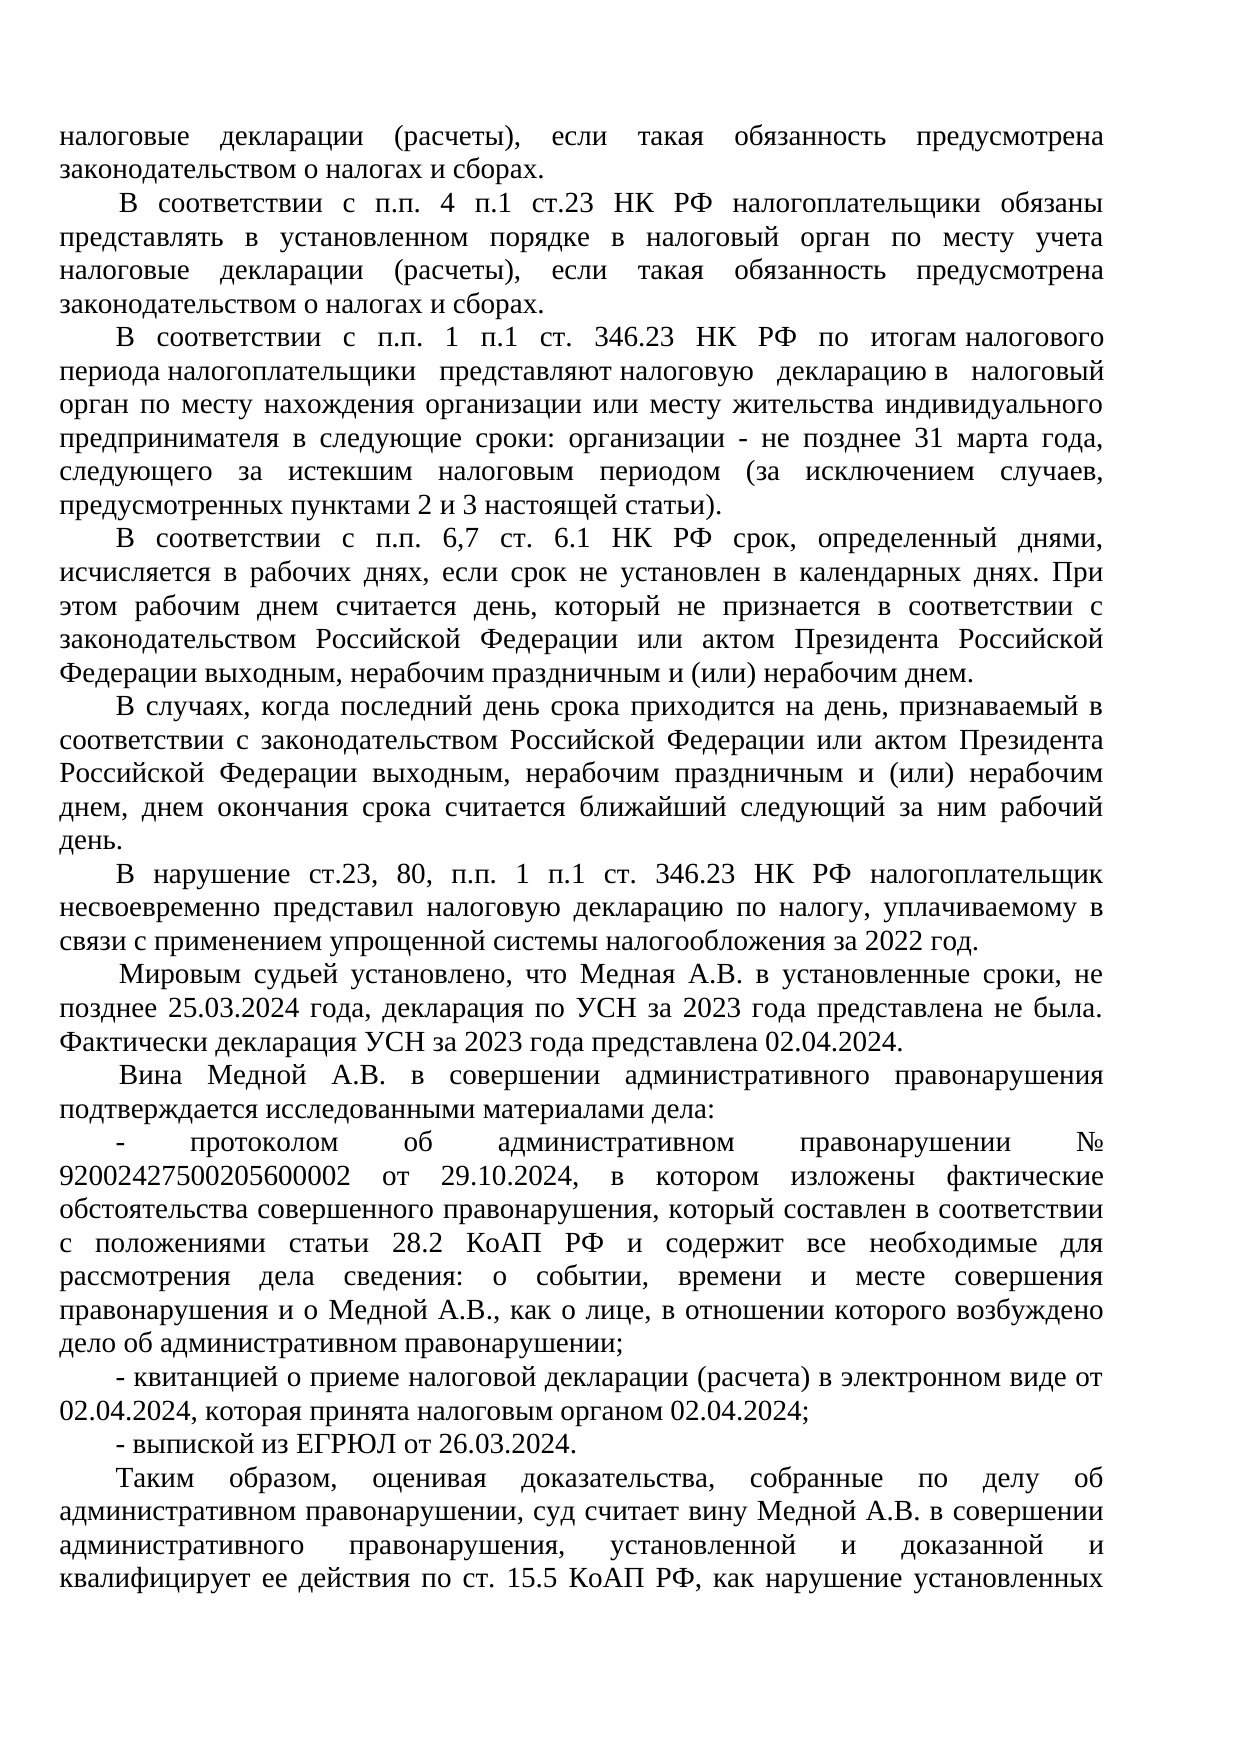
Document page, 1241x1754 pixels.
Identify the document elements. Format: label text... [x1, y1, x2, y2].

text - квитанцией о приеме налоговой декларации (расчета) в электронном виде от 02.04.2024, которая принята налоговым органом 02.04.2024; [59, 1359, 1104, 1426]
text В соответствии с п.п. 1 п.1 ст. 346.23 НК РФ по итогам налогового периода налогоплательщики представляют налоговую декларацию в налоговый орган по месту нахождения организации или месту жительства индивидуального предпринимателя в следующие сроки: организации - не позднее 31 марта года, следующего за истекшим налоговым периодом (за исключением случаев, предусмотренных пунктами 2 и 3 настоящей статьи). [59, 319, 1104, 521]
text - протоколом об административном правонарушении № 92002427500205600002 от 29.10.2024, в котором изложены фактические обстоятельства совершенного правонарушения, который составлен в соответствии с положениями статьи 28.2 КоАП РФ и содержит все необходимые для рассмотрения дела сведения: о событии, времени и месте совершения правонарушения и о Медной А.В., как о лице, в отношении которого возбуждено дело об административном правонарушении; [59, 1124, 1104, 1359]
text В нарушение ст.23, 80, п.п. 1 п.1 ст. 346.23 НК РФ налогоплательщик несвоевременно представил налоговую декларацию по налогу, уплачиваемому в связи с применением упрощенной системы налогообложения за 2022 год. [59, 856, 1104, 957]
text В случаях, когда последний день срока приходится на день, признаваемый в соответствии с законодательством Российской Федерации или актом Президента Российской Федерации выходным, нерабочим праздничным и (или) нерабочим днем, днем окончания срока считается ближайший следующий за ним рабочий день. [59, 688, 1104, 856]
text Вина Медной А.В. в совершении административного правонарушения подтверждается исследованными материалами дела: [59, 1057, 1104, 1124]
text - выпиской из ЕГРЮЛ от 26.03.2024. [59, 1426, 1104, 1460]
text В соответствии с п.п. 4 п.1 ст.23 НК РФ налогоплательщики обязаны представлять в установленном порядке в налоговый орган по месту учета налоговые декларации (расчеты), если такая обязанность предусмотрена законодательством о налогах и сборах. [59, 185, 1104, 319]
text В соответствии с п.п. 6,7 ст. 6.1 НК РФ срок, определенный днями, исчисляется в рабочих днях, если срок не установлен в календарных днях. При этом рабочим днем считается день, который не признается в соответствии с законодательством Российской Федерации или актом Президента Российской Федерации выходным, нерабочим праздничным и (или) нерабочим днем. [59, 521, 1104, 688]
text Мировым судьей установлено, что Медная А.В. в установленные сроки, не позднее 25.03.2024 года, декларация по УСН за 2023 года представлена не была. Фактически декларация УСН за 2023 года представлена 02.04.2024. [59, 957, 1104, 1057]
